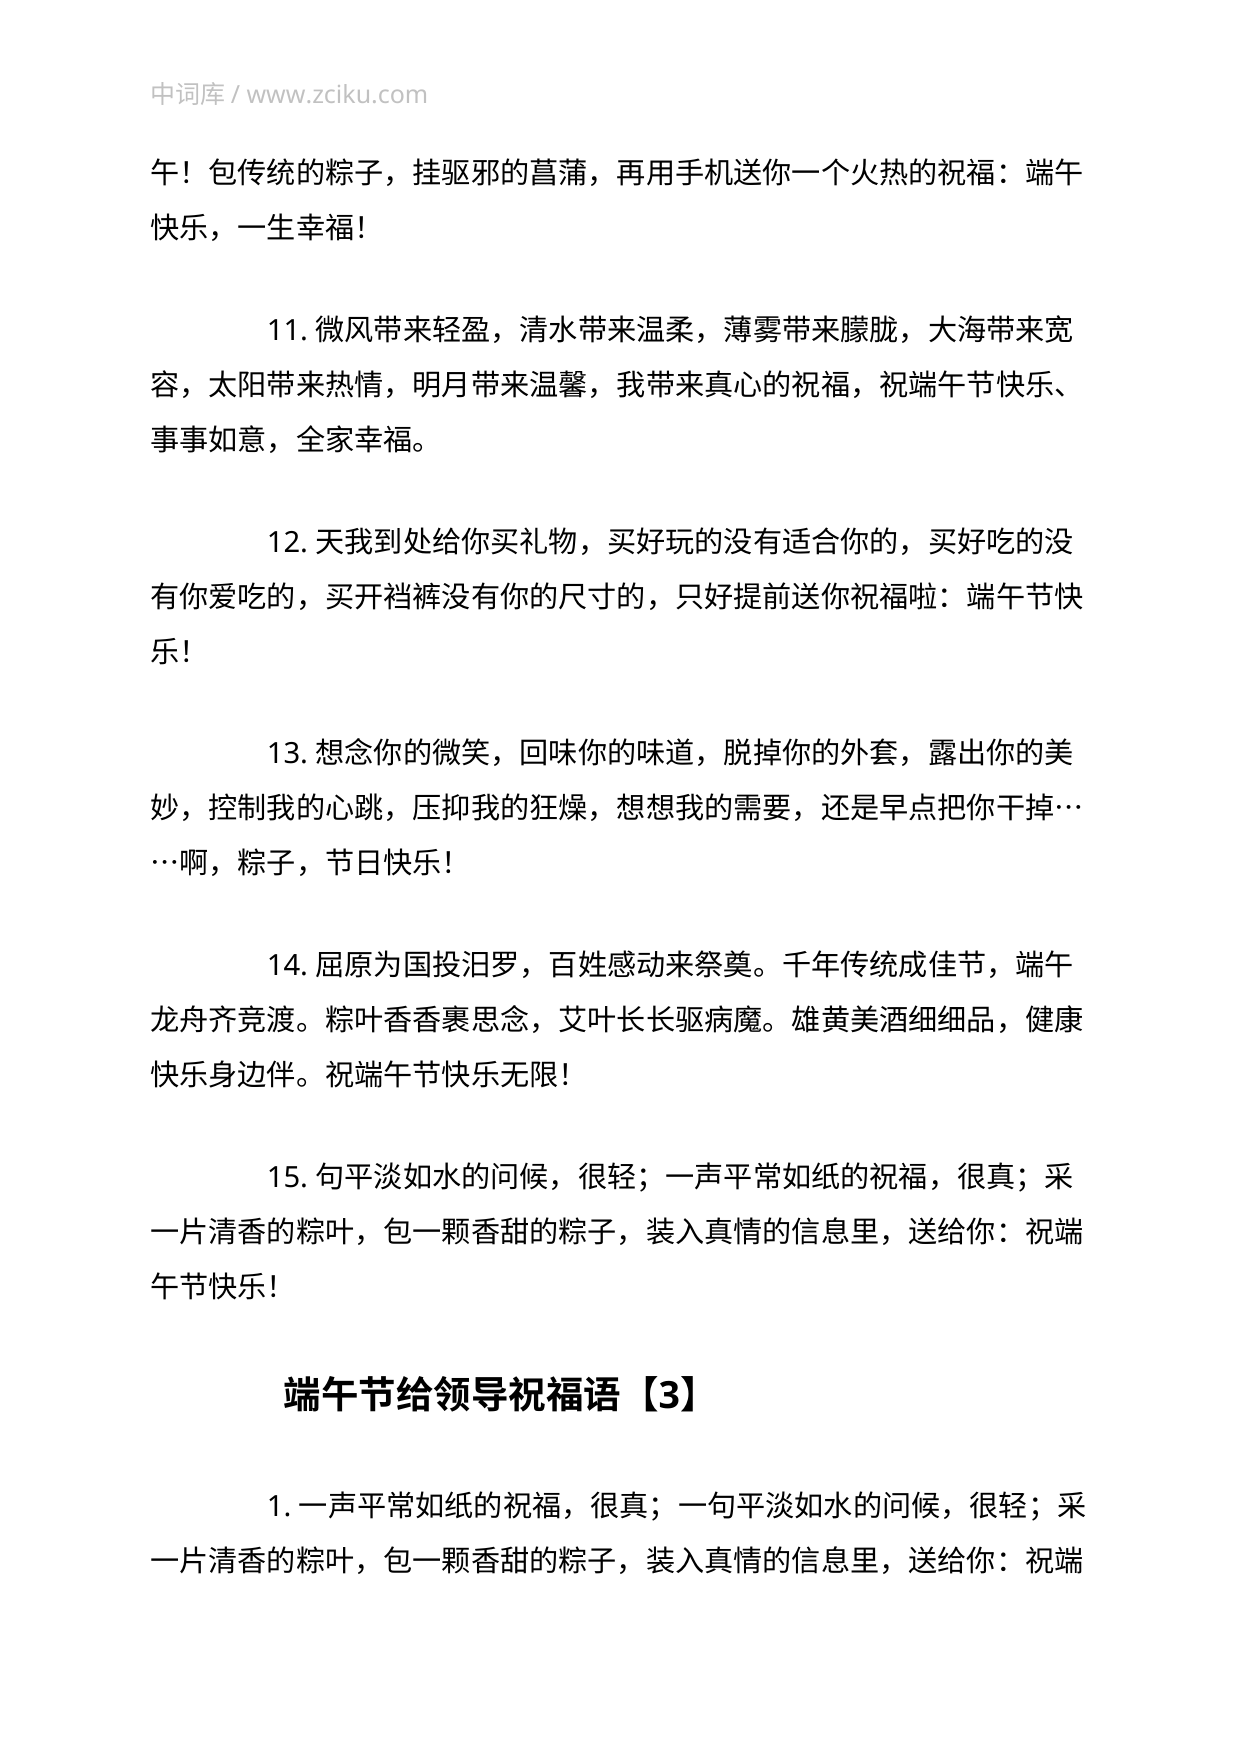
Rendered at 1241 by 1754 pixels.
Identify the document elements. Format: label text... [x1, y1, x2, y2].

text 15. 句平淡如水的问候，很轻；一声平常如纸的祝福，很真；采一片清香的粽叶，包一颗香甜的粽子，装入真情的信息里，送给你：祝端午节快乐！ [150, 1153, 1090, 1306]
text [150, 1483, 1090, 1580]
text 12. 天我到处给你买礼物，买好玩的没有适合你的，买好吃的没有你爱吃的，买开裆裤没有你的尺寸的，只好提前送你祝福啦：端午节快乐！ [150, 518, 1090, 671]
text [150, 150, 1090, 247]
text 11. 微风带来轻盈，清水带来温柔，薄雾带来朦胧，大海带来宽容，太阳带来热情，明月带来温馨，我带来真心的祝福，祝端午节快乐、事事如意，全家幸福。 [150, 307, 1090, 459]
text 端午节给领导祝福语【3】 [150, 1365, 1090, 1419]
text 14. 屈原为国投汨罗，百姓感动来祭奠。千年传统成佳节，端午龙舟齐竞渡。粽叶香香裹思念，艾叶长长驱病魔。雄黄美酒细细品，健康快乐身边伴。祝端午节快乐无限！ [150, 942, 1090, 1094]
text 13. 想念你的微笑，回味你的味道，脱掉你的外套，露出你的美妙，控制我的心跳，压抑我的狂燥，想想我的需要，还是早点把你干掉……啊，粽子，节日快乐！ [150, 730, 1090, 882]
